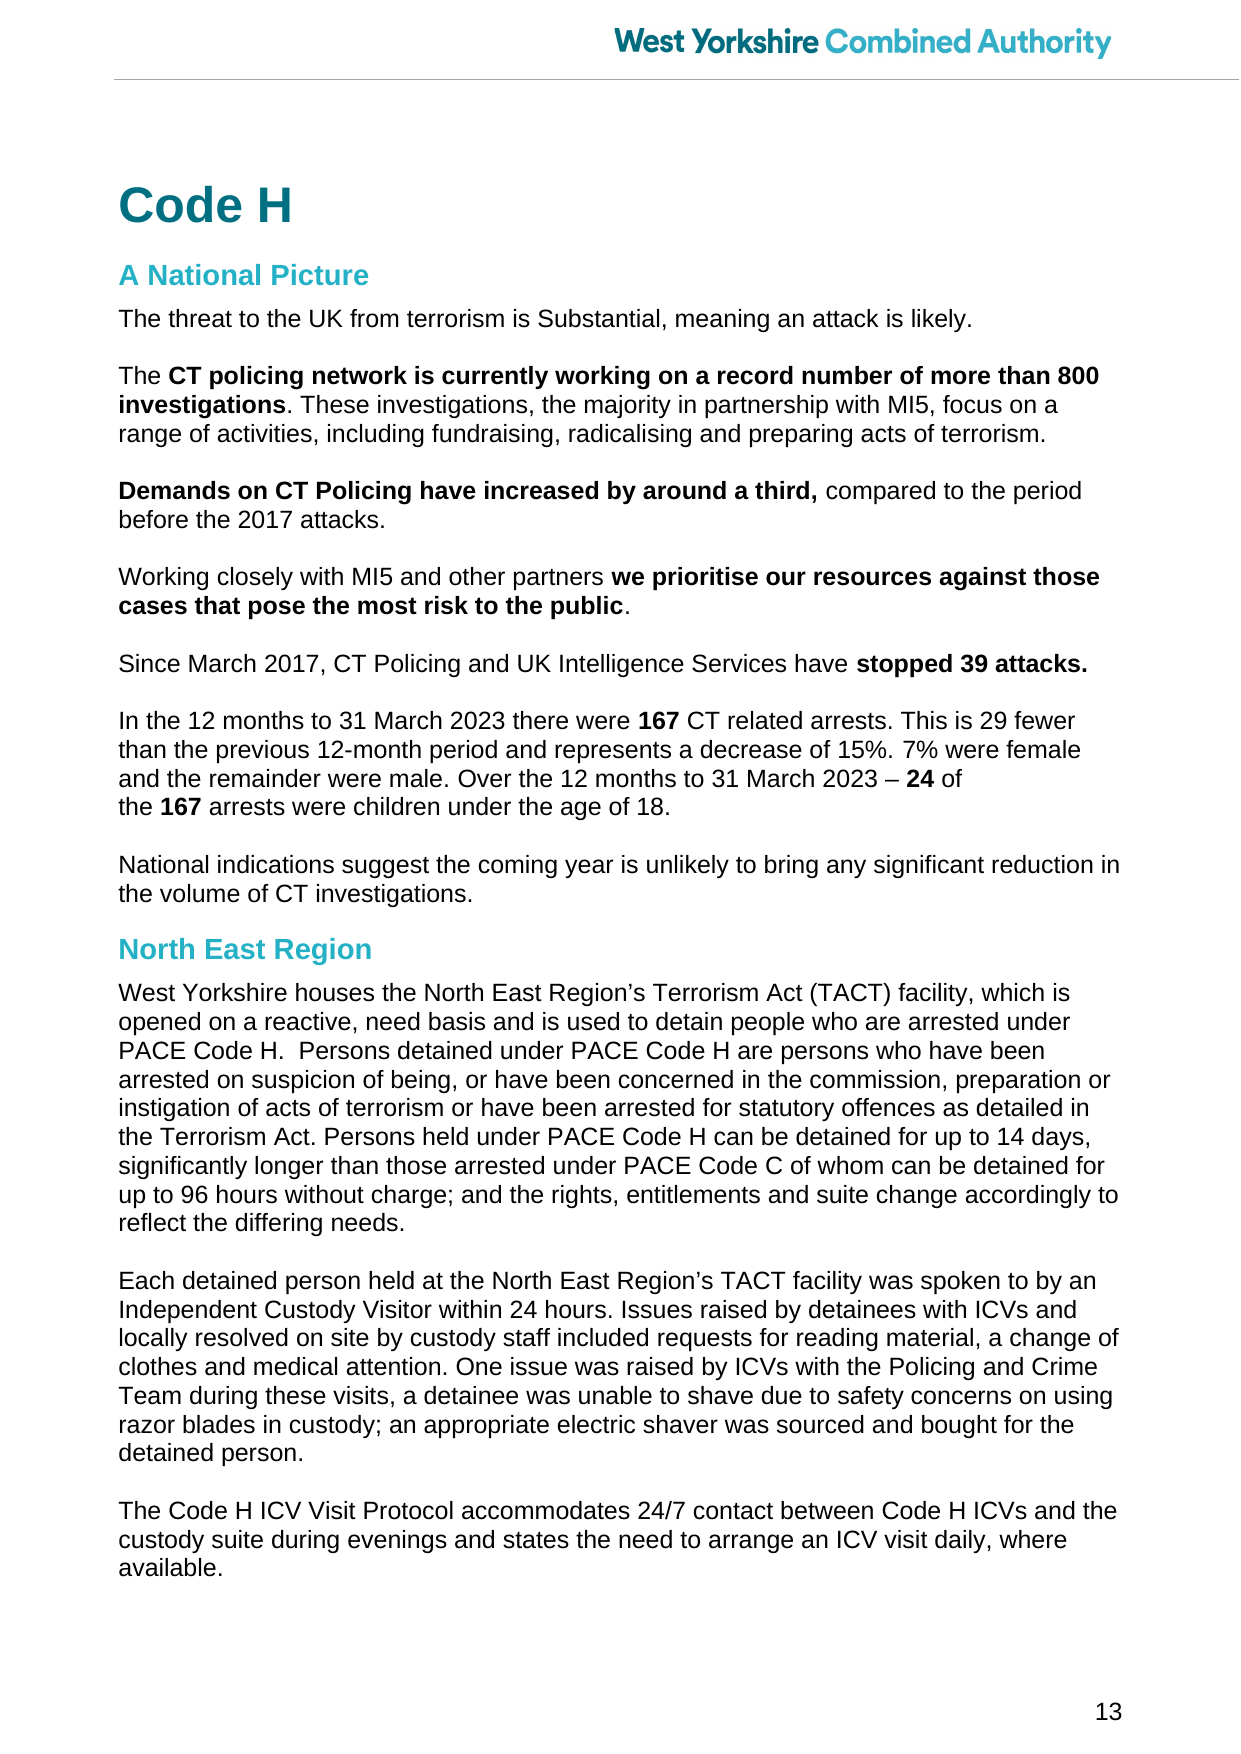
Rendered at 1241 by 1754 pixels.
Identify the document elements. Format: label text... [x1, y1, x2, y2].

text In the 12 months to 31 March 2023 there were 167 CT related arrests. This is 29 fewer than the previous 12-month period and represents a decrease of 15%. 7% were female and the remainder were male. Over the 12 months to 31 March 2023 – 24 of the 167 arrests were children under the age of 18. [118, 706, 1122, 821]
text The CT policing network is currently working on a record number of more than 800 investigations. These investigations, the majority in partnership with MI5, focus on a range of activities, including fundraising, radicalising and preparing acts of terrorism. [118, 361, 1122, 447]
text The threat to the UK from terrorism is Substantial, meaning an attack is likely. [118, 303, 1122, 332]
text Demands on CT Policing have increased by around a third, compared to the period before the 2017 attacks. [118, 476, 1122, 533]
subtitle Code H [118, 175, 1122, 232]
picture [614, 28, 1112, 59]
text Working closely with MI5 and other partners we prioritise our resources against those cases that pose the most risk to the public. [118, 562, 1122, 620]
subtitle A National Picture [118, 257, 1122, 291]
text National indications suggest the coming year is unlikely to bring any significant reduction in the volume of CT investigations. [118, 850, 1122, 907]
text West Yorkshire houses the North East Region’s Terrorism Act (TACT) facility, which is opened on a reactive, need basis and is used to detain people who are arrested under PACE Code H. Persons detained under PACE Code H are persons who have been arrested on suspicion of being, or have been concerned in the commission, preparation or instigation of acts of terrorism or have been arrested for statutory offences as detailed in the Terrorism Act. Persons held under PACE Code H can be detained for up to 14 days, significantly longer than those arrested under PACE Code C of whom can be detained for up to 96 hours without charge; and the rights, entitlements and suite change accordingly to reflect the differing needs. [118, 978, 1122, 1237]
text The Code H ICV Visit Protocol accommodates 24/7 contact between Code H ICVs and the custody suite during evenings and states the need to arrange an ICV visit daily, where available. [118, 1496, 1122, 1582]
text Since March 2017, CT Policing and UK Intelligence Services have stopped 39 attacks. [118, 648, 1122, 677]
text Each detained person held at the North East Region’s TACT facility was spoken to by an Independent Custody Visitor within 24 hours. Issues raised by detainees with ICVs and locally resolved on site by custody staff included requests for reading material, a change of clothes and medical attention. One issue was raised by ICVs with the Policing and Crime Team during these visits, a detainee was unable to shave due to safety concerns on using razor blades in custody; an appropriate electric shaver was sourced and bought for the detained person. [118, 1266, 1122, 1467]
subtitle North East Region [118, 932, 1122, 966]
